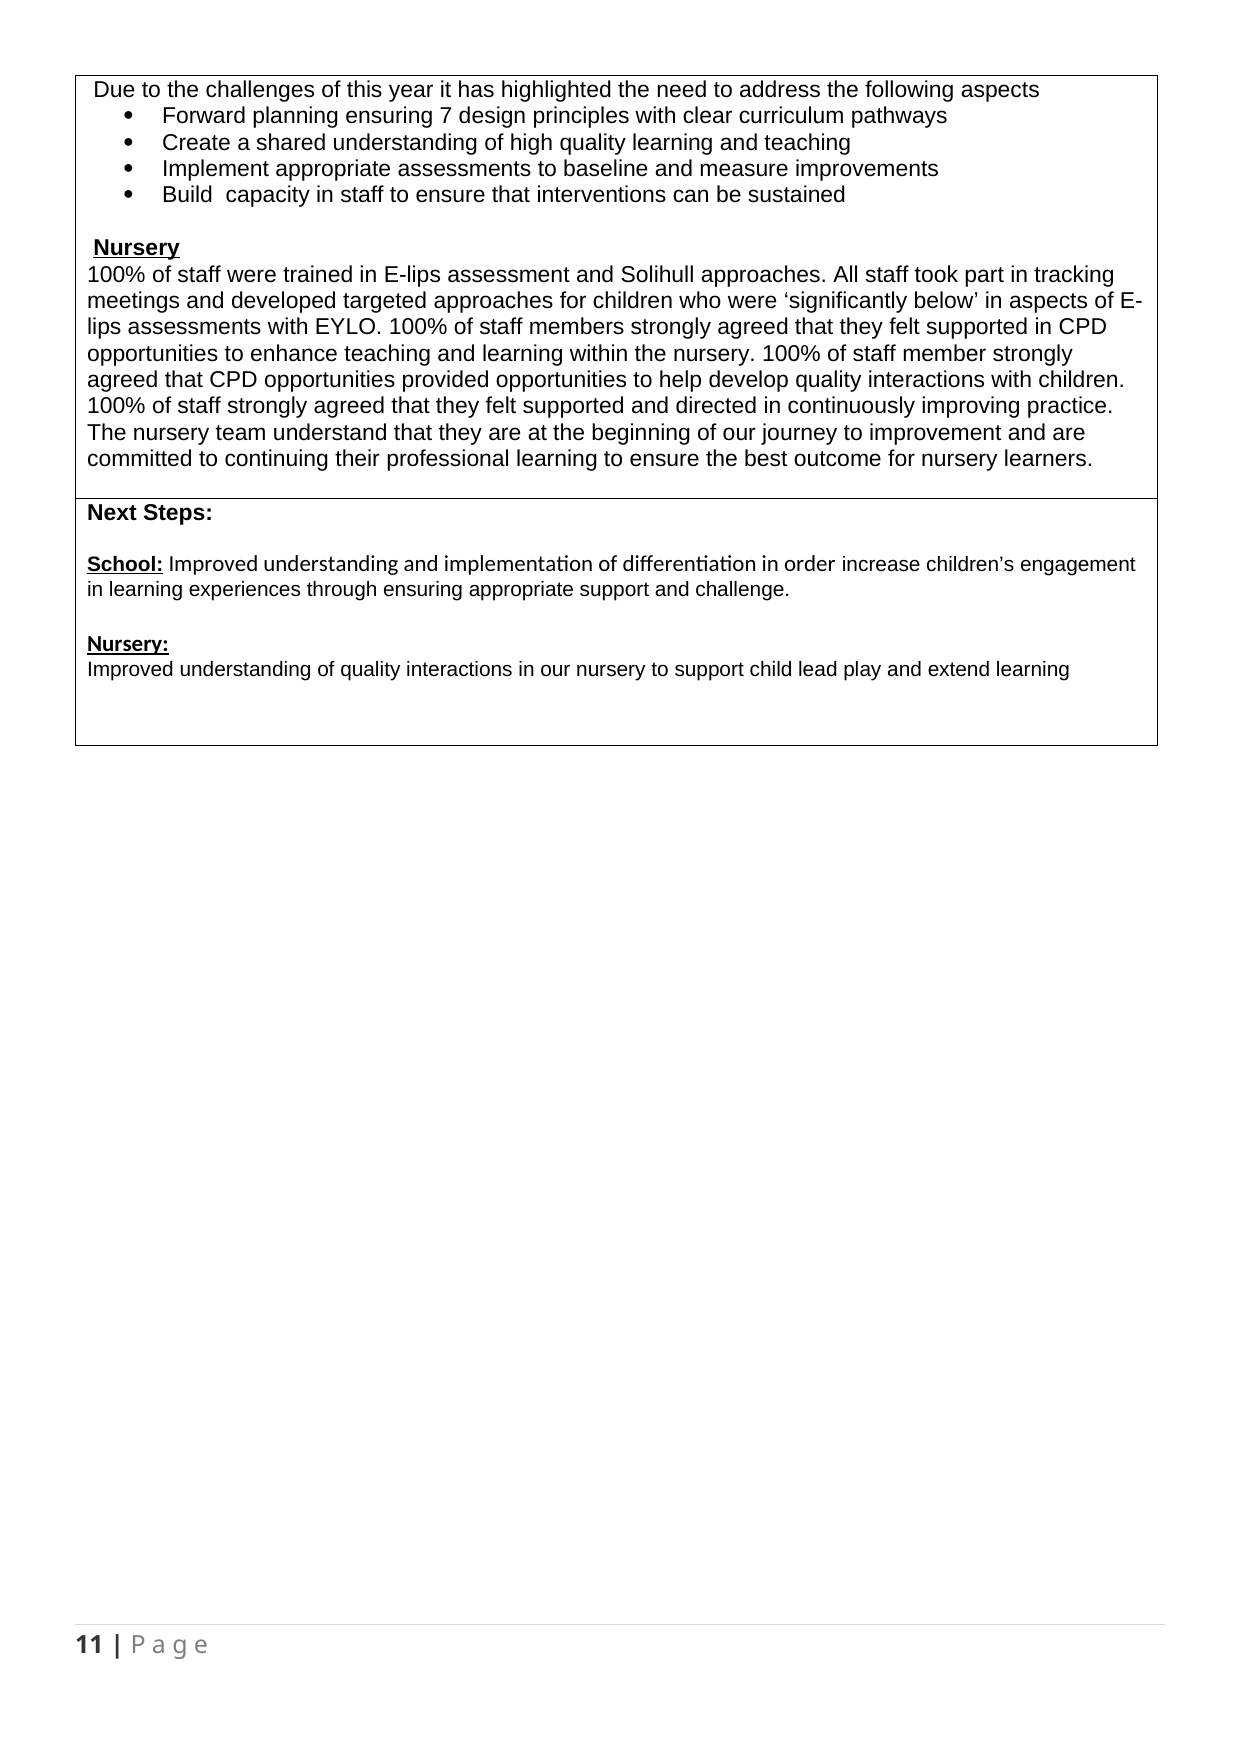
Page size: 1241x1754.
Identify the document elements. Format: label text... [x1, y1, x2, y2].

table_cell Next Steps: School: Improved understanding and implementation of differentiation in order increase children’s engagement in learning experiences through ensuring appropriate support and challenge. Nursery: Improved understanding of quality interactions in our nursery to support child lead play and extend learning [76, 499, 1157, 744]
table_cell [76, 76, 1157, 498]
